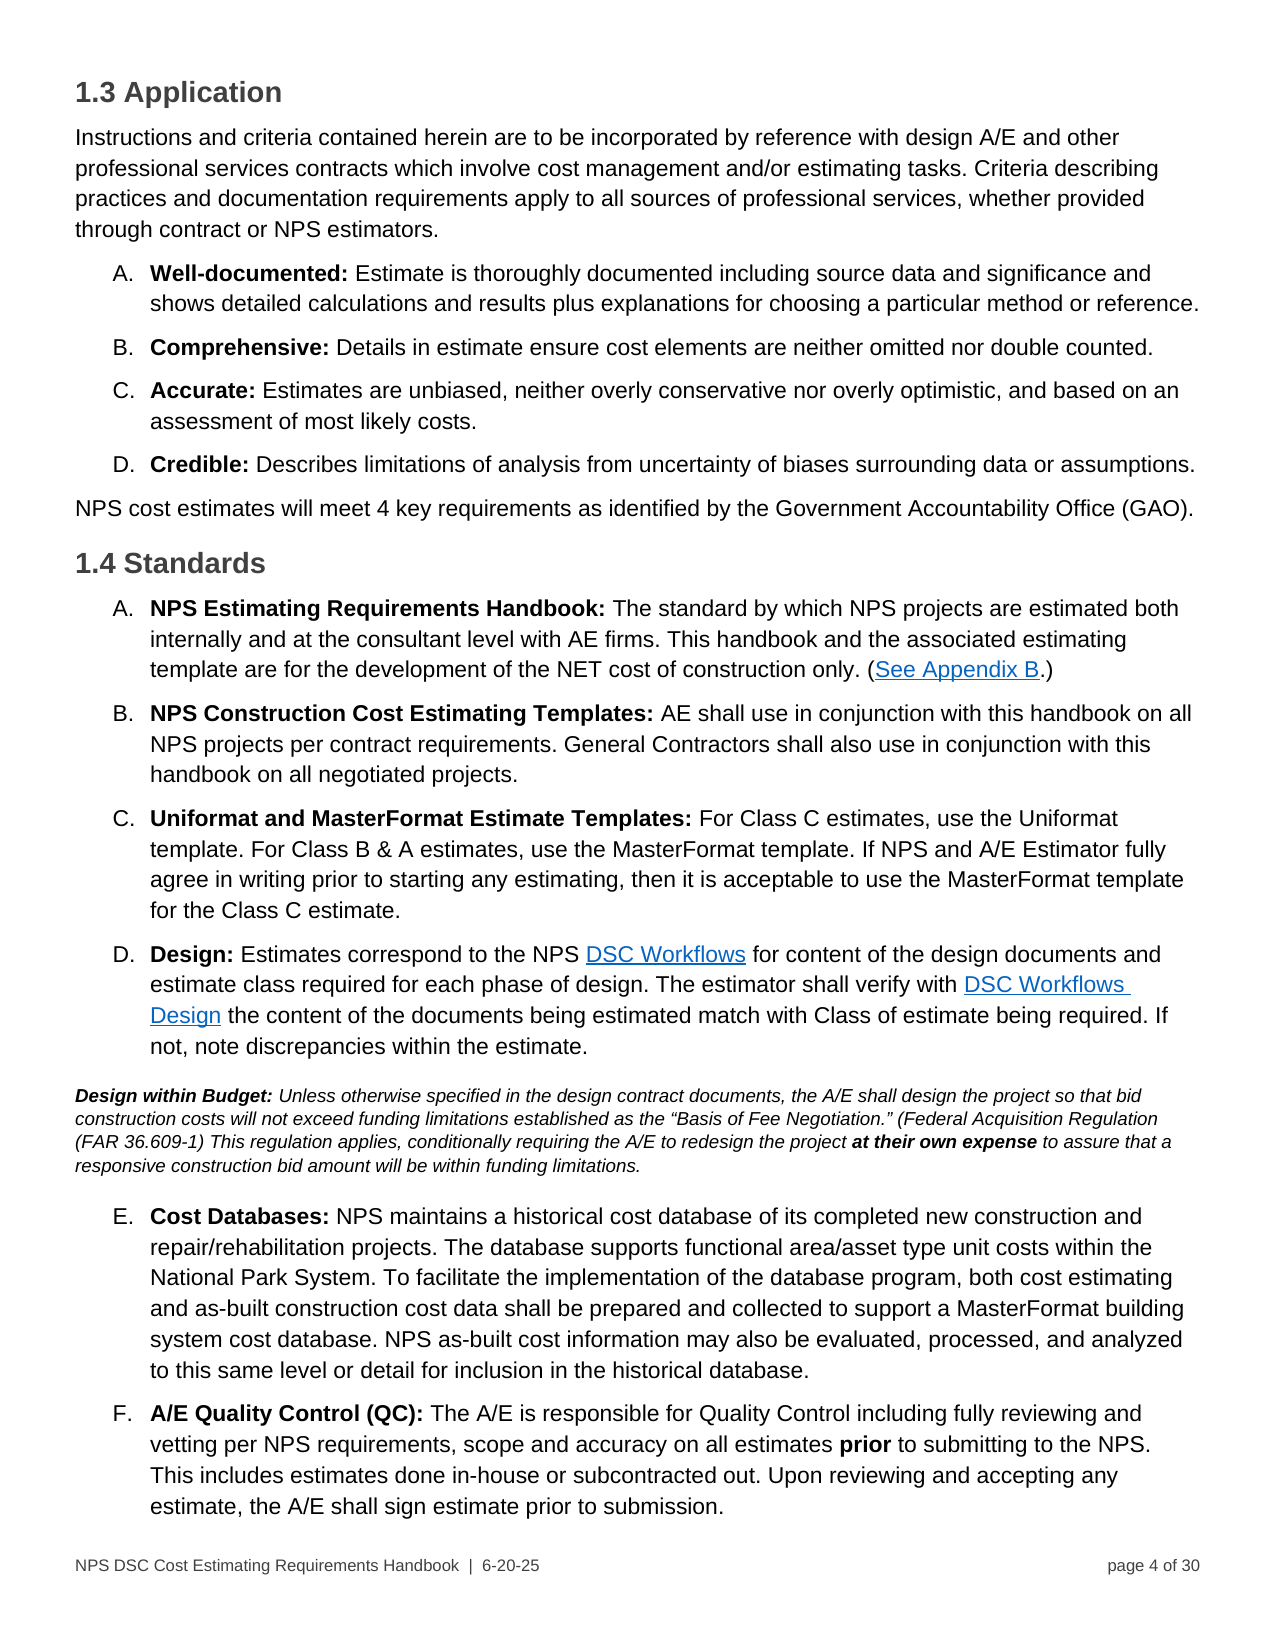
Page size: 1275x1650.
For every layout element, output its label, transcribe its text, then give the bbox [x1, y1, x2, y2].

subtitle 1.3 Application [75, 75, 1200, 108]
list Well-documented: Estimate is thoroughly documented including source data and significance and shows detailed calculations and results plus explanations for choosing a particular method or reference. [112, 259, 1200, 317]
list Design: Estimates correspond to the NPS DSC Workflows for content of the design documents and estimate class required for each phase of design. The estimator shall verify with DSC Workflows Design the content of the documents being estimated match with Class of estimate being required. If not, note discrepancies within the estimate. [112, 941, 1200, 1059]
list Uniformat and MasterFormat Estimate Templates: For Class C estimates, use the Uniformat template. For Class B & A estimates, use the MasterFormat template. If NPS and A/E Estimator fully agree in writing prior to starting any estimating, then it is acceptable to use the MasterFormat template for the Class C estimate. [112, 805, 1200, 924]
subtitle 1.4 Standards [75, 546, 1200, 580]
text Instructions and criteria contained herein are to be incorporated by reference with design A/E and other professional services contracts which involve cost management and/or estimating tasks. Criteria describing practices and documentation requirements apply to all sources of professional services, whether provided through contract or NPS estimators. [75, 124, 1200, 242]
list Comprehensive: Details in estimate ensure cost elements are neither omitted nor double counted. [112, 334, 1200, 360]
list A/E Quality Control (QC): The A/E is responsible for Quality Control including fully reviewing and vetting per NPS requirements, scope and accuracy on all estimates prior to submitting to the NPS. This includes estimates done in-house or subcontracted out. Upon reviewing and accepting any estimate, the A/E shall sign estimate prior to submission. [112, 1400, 1200, 1519]
list NPS cost estimates will meet 4 key requirements as identified by the Government Accountability Office (GAO). [75, 494, 1200, 521]
list Credible: Describes limitations of analysis from uncertainty of biases surrounding data or assumptions. [112, 451, 1200, 477]
list Accurate: Estimates are unbiased, neither overly conservative nor overly optimistic, and based on an assessment of most likely costs. [112, 377, 1200, 434]
text Design within Budget: Unless otherwise specified in the design contract documents, the A/E shall design the project so that bid construction costs will not exceed funding limitations established as the “Basis of Fee Negotiation.” (Federal Acquisition Regulation (FAR 36.609-1) This regulation applies, conditionally requiring the A/E to redesign the project at their own expense to assure that a responsive construction bid amount will be within funding limitations. [75, 1085, 1200, 1176]
list Cost Databases: NPS maintains a historical cost database of its completed new construction and repair/rehabilitation projects. The database supports functional area/asset type unit costs within the National Park System. To facilitate the implementation of the database program, both cost estimating and as-built construction cost data shall be prepared and collected to support a MasterFormat building system cost database. NPS as-built cost information may also be evaluated, processed, and analyzed to this same level or detail for inclusion in the historical database. [112, 1203, 1200, 1383]
list NPS Construction Cost Estimating Templates: AE shall use in conjunction with this handbook on all NPS projects per contract requirements. General Contractors shall also use in conjunction with this handbook on all negotiated projects. [112, 700, 1200, 788]
list NPS Estimating Requirements Handbook: The standard by which NPS projects are estimated both internally and at the consultant level with AE firms. This handbook and the associated estimating template are for the development of the NET cost of construction only. (See Appendix B.) [112, 595, 1200, 683]
